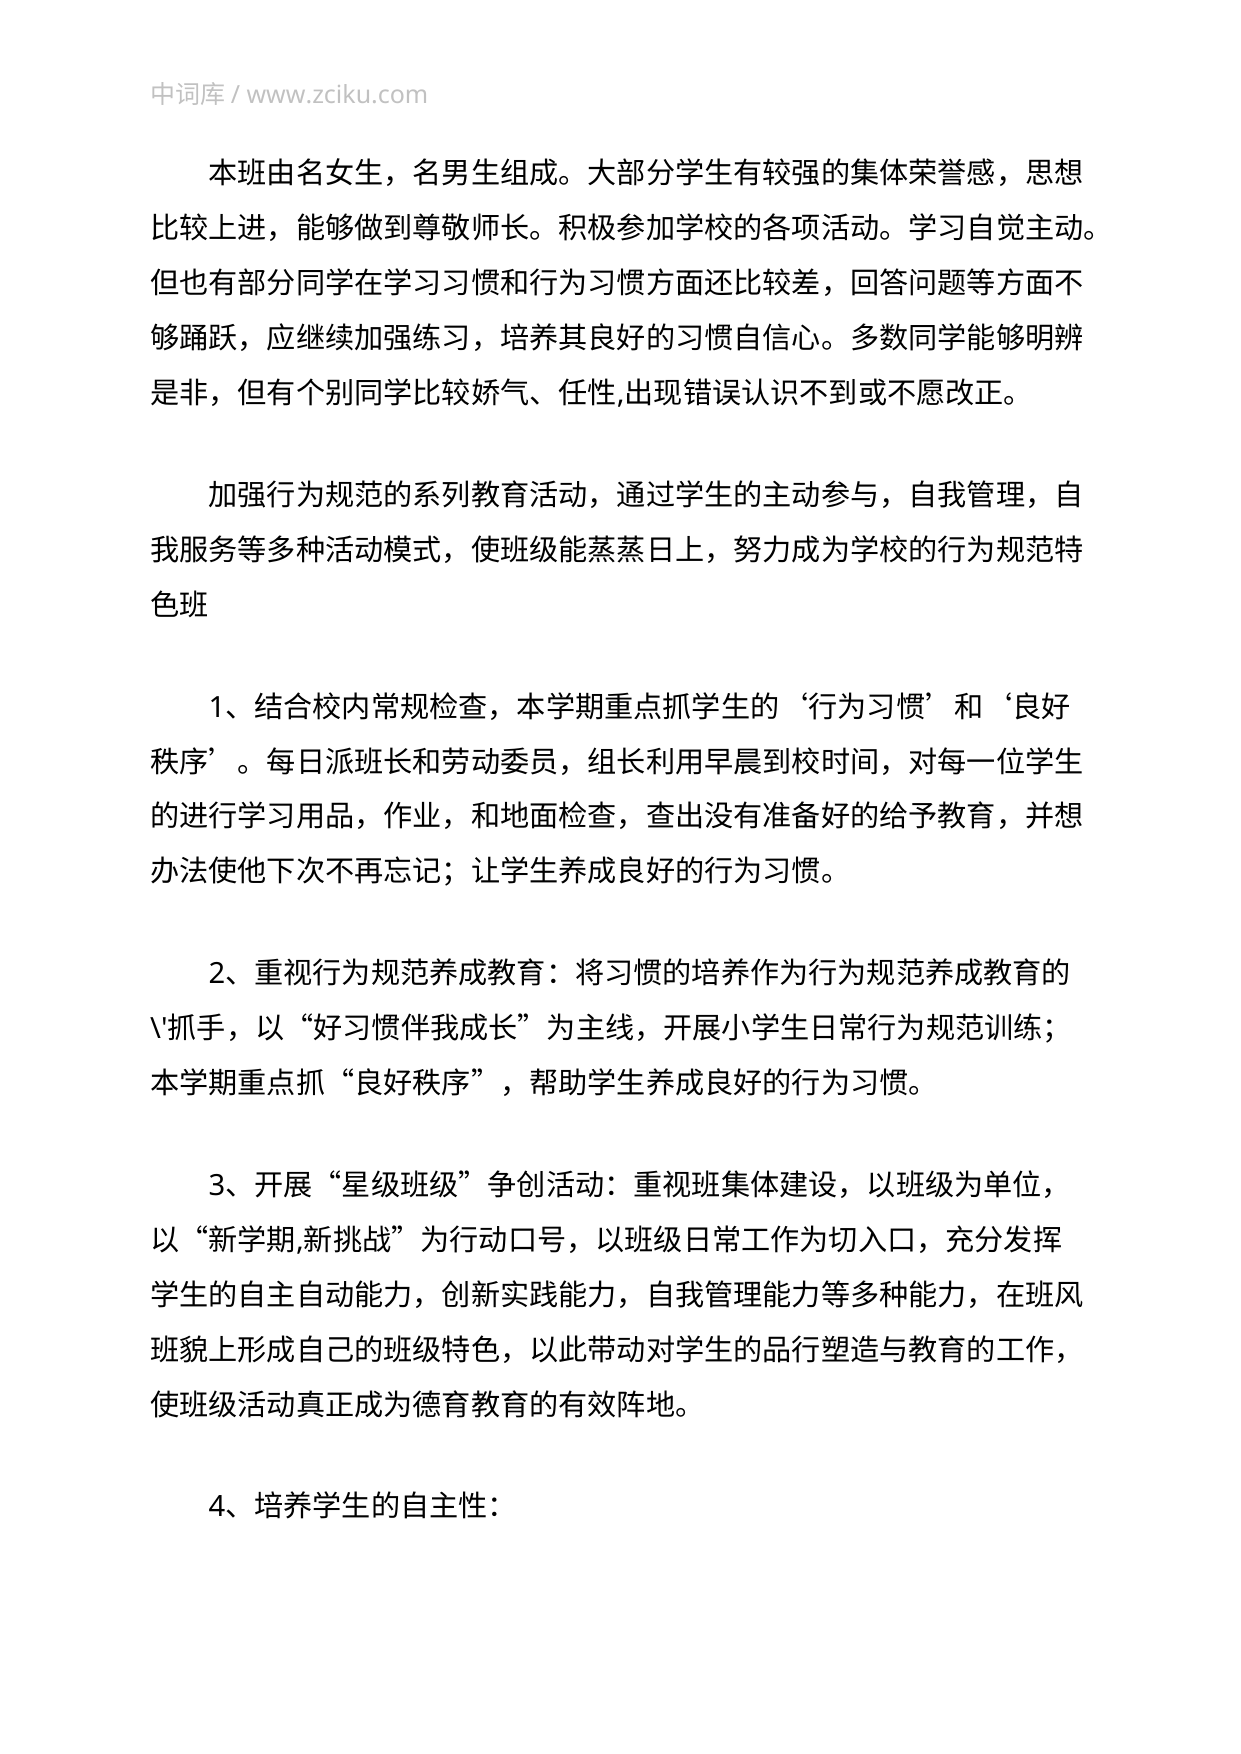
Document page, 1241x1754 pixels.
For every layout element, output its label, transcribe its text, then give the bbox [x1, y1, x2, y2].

text 2、重视行为规范养成教育：将习惯的培养作为行为规范养成教育的\'抓手，以“好习惯伴我成长”为主线，开展小学生日常行为规范训练；本学期重点抓“良好秩序”，帮助学生养成良好的行为习惯。 [150, 950, 1090, 1102]
text 加强行为规范的系列教育活动，通过学生的主动参与，自我管理，自我服务等多种活动模式，使班级能蒸蒸日上，努力成为学校的行为规范特色班 [150, 472, 1090, 624]
text 本班由名女生，名男生组成。大部分学生有较强的集体荣誉感，思想比较上进，能够做到尊敬师长。积极参加学校的各项活动。学习自觉主动。但也有部分同学在学习习惯和行为习惯方面还比较差，回答问题等方面不够踊跃，应继续加强练习，培养其良好的习惯自信心。多数同学能够明辨是非，但有个别同学比较娇气、任性,出现错误认识不到或不愿改正。 [150, 150, 1090, 412]
text 4、培养学生的自主性： [150, 1483, 1090, 1525]
text 1、结合校内常规检查，本学期重点抓学生的‘行为习惯’和‘良好秩序’。每日派班长和劳动委员，组长利用早晨到校时间，对每一位学生的进行学习用品，作业，和地面检查，查出没有准备好的给予教育，并想办法使他下次不再忘记；让学生养成良好的行为习惯。 [150, 683, 1090, 890]
text 3、开展“星级班级”争创活动：重视班集体建设，以班级为单位，以“新学期,新挑战”为行动口号，以班级日常工作为切入口，充分发挥学生的自主自动能力，创新实践能力，自我管理能力等多种能力，在班风班貌上形成自己的班级特色，以此带动对学生的品行塑造与教育的工作，使班级活动真正成为德育教育的有效阵地。 [150, 1161, 1090, 1423]
